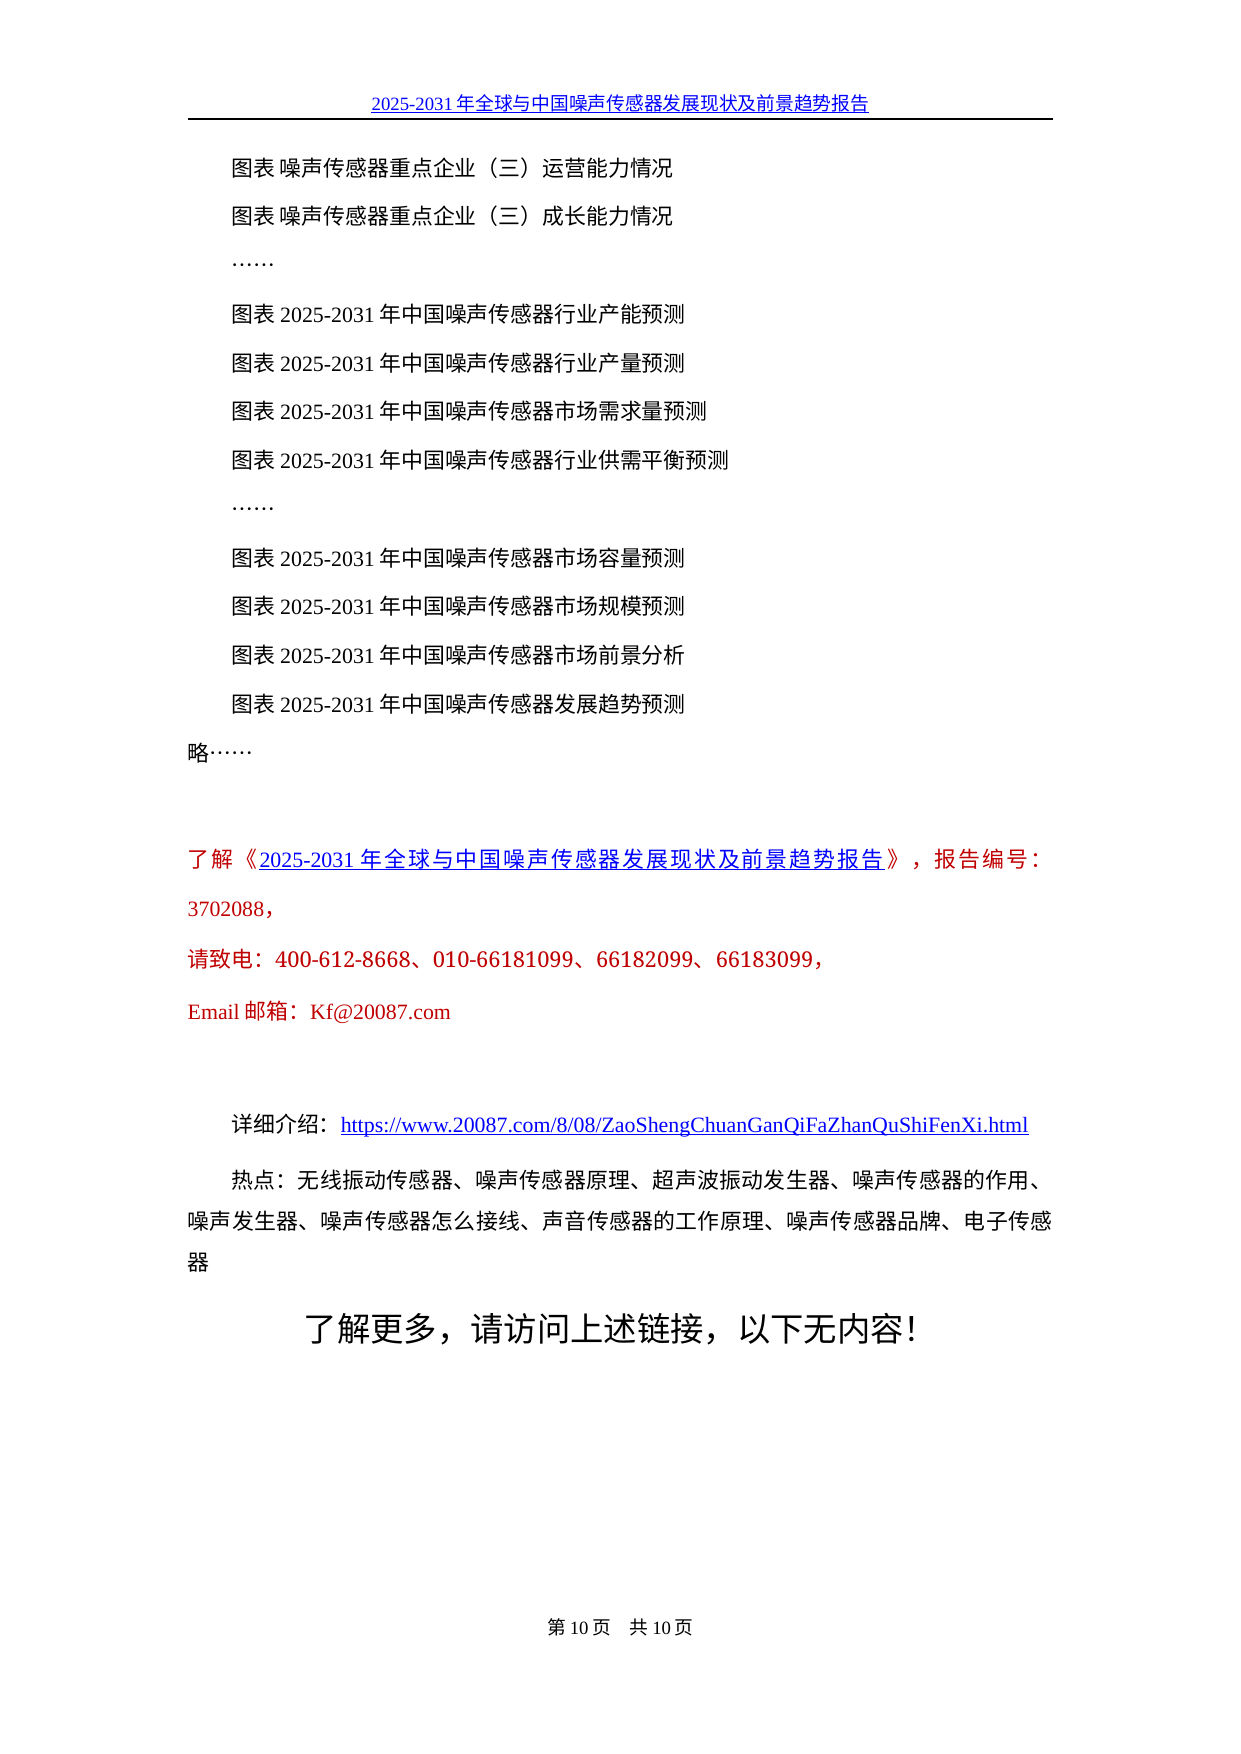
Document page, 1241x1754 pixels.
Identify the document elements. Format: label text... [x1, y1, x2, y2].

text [187, 150, 1053, 768]
title 了解更多，请访问上述链接，以下无内容！ [187, 1294, 1053, 1359]
text 详细介绍：https://www.20087.com/8/08/ZaoShengChuanGanQiFaZhanQuShiFenXi.html [187, 1106, 1053, 1139]
text 热点：无线振动传感器、噪声传感器原理、超声波振动发生器、噪声传感器的作用、噪声发生器、噪声传感器怎么接线、声音传感器的工作原理、噪声传感器品牌、电子传感器 [187, 1163, 1053, 1277]
text Email邮箱：Kf@20087.com [187, 993, 1053, 1026]
text 了解《2025-2031年全球与中国噪声传感器发展现状及前景趋势报告》，报告编号：3702088， [187, 842, 1053, 923]
text 请致电：400-612-8668、010-66181099、66182099、66183099， [187, 942, 1053, 974]
